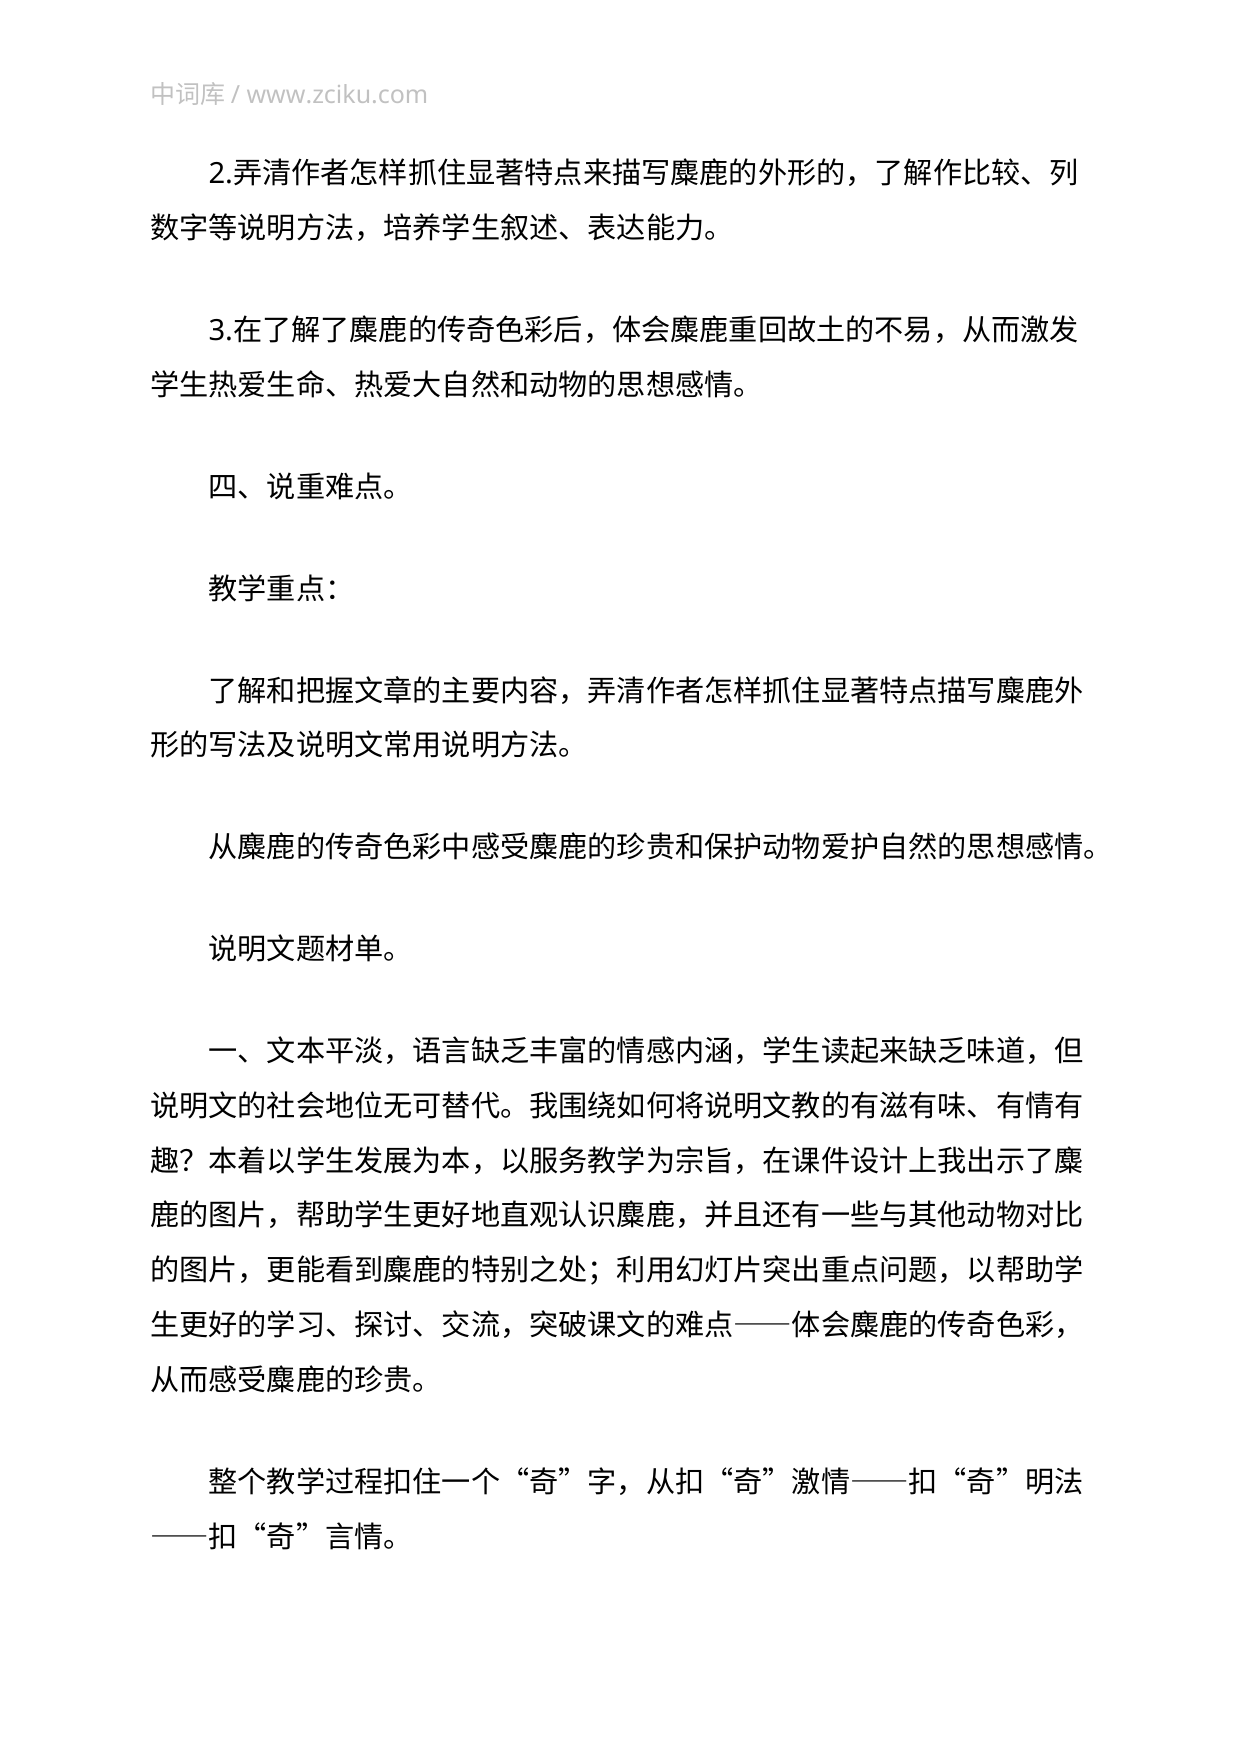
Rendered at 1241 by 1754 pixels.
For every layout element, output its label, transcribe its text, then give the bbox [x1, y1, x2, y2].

text 3.在了解了麋鹿的传奇色彩后，体会麋鹿重回故土的不易，从而激发学生热爱生命、热爱大自然和动物的思想感情。 [150, 307, 1090, 404]
text 说明文题材单。 [150, 926, 1090, 968]
text 整个教学过程扣住一个“奇”字，从扣“奇”激情——扣“奇”明法——扣“奇”言情。 [150, 1458, 1090, 1556]
text 了解和把握文章的主要内容，弄清作者怎样抓住显著特点描写麋鹿外形的写法及说明文常用说明方法。 [150, 667, 1090, 764]
text 四、说重难点。 [150, 463, 1090, 506]
text 从麋鹿的传奇色彩中感受麋鹿的珍贵和保护动物爱护自然的思想感情。 [150, 824, 1090, 866]
text 2.弄清作者怎样抓住显著特点来描写麋鹿的外形的，了解作比较、列数字等说明方法，培养学生叙述、表达能力。 [150, 150, 1090, 247]
text 教学重点： [150, 565, 1090, 608]
text 一、文本平淡，语言缺乏丰富的情感内涵，学生读起来缺乏味道，但说明文的社会地位无可替代。我围绕如何将说明文教的有滋有味、有情有趣？本着以学生发展为本，以服务教学为宗旨，在课件设计上我出示了麋鹿的图片，帮助学生更好地直观认识麋鹿，并且还有一些与其他动物对比的图片，更能看到麋鹿的特别之处；利用幻灯片突出重点问题，以帮助学生更好的学习、探讨、交流，突破课文的难点——体会麋鹿的传奇色彩，从而感受麋鹿的珍贵。 [150, 1027, 1090, 1399]
